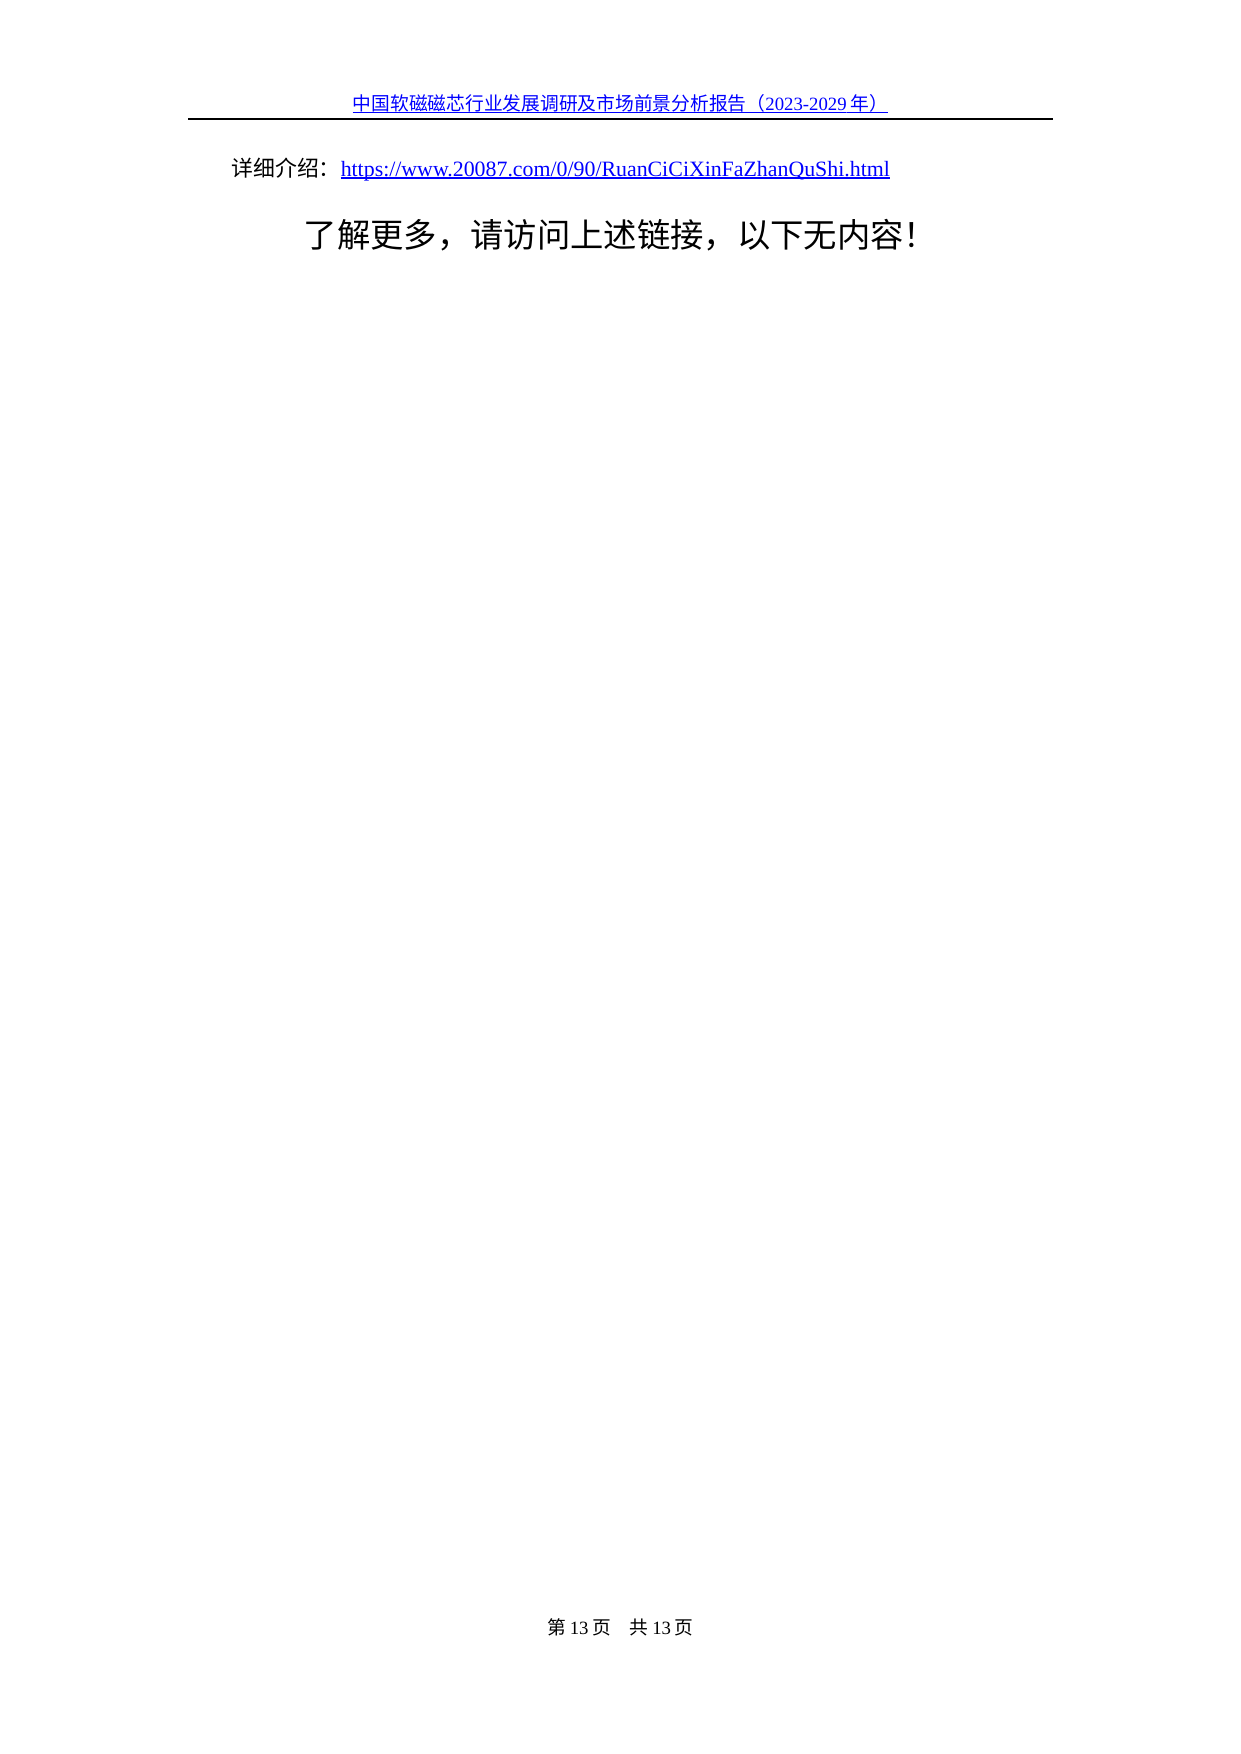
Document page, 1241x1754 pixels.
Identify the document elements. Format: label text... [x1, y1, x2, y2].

title 了解更多，请访问上述链接，以下无内容！ [187, 200, 1053, 265]
text 详细介绍：https://www.20087.com/0/90/RuanCiCiXinFaZhanQuShi.html [187, 150, 1053, 183]
